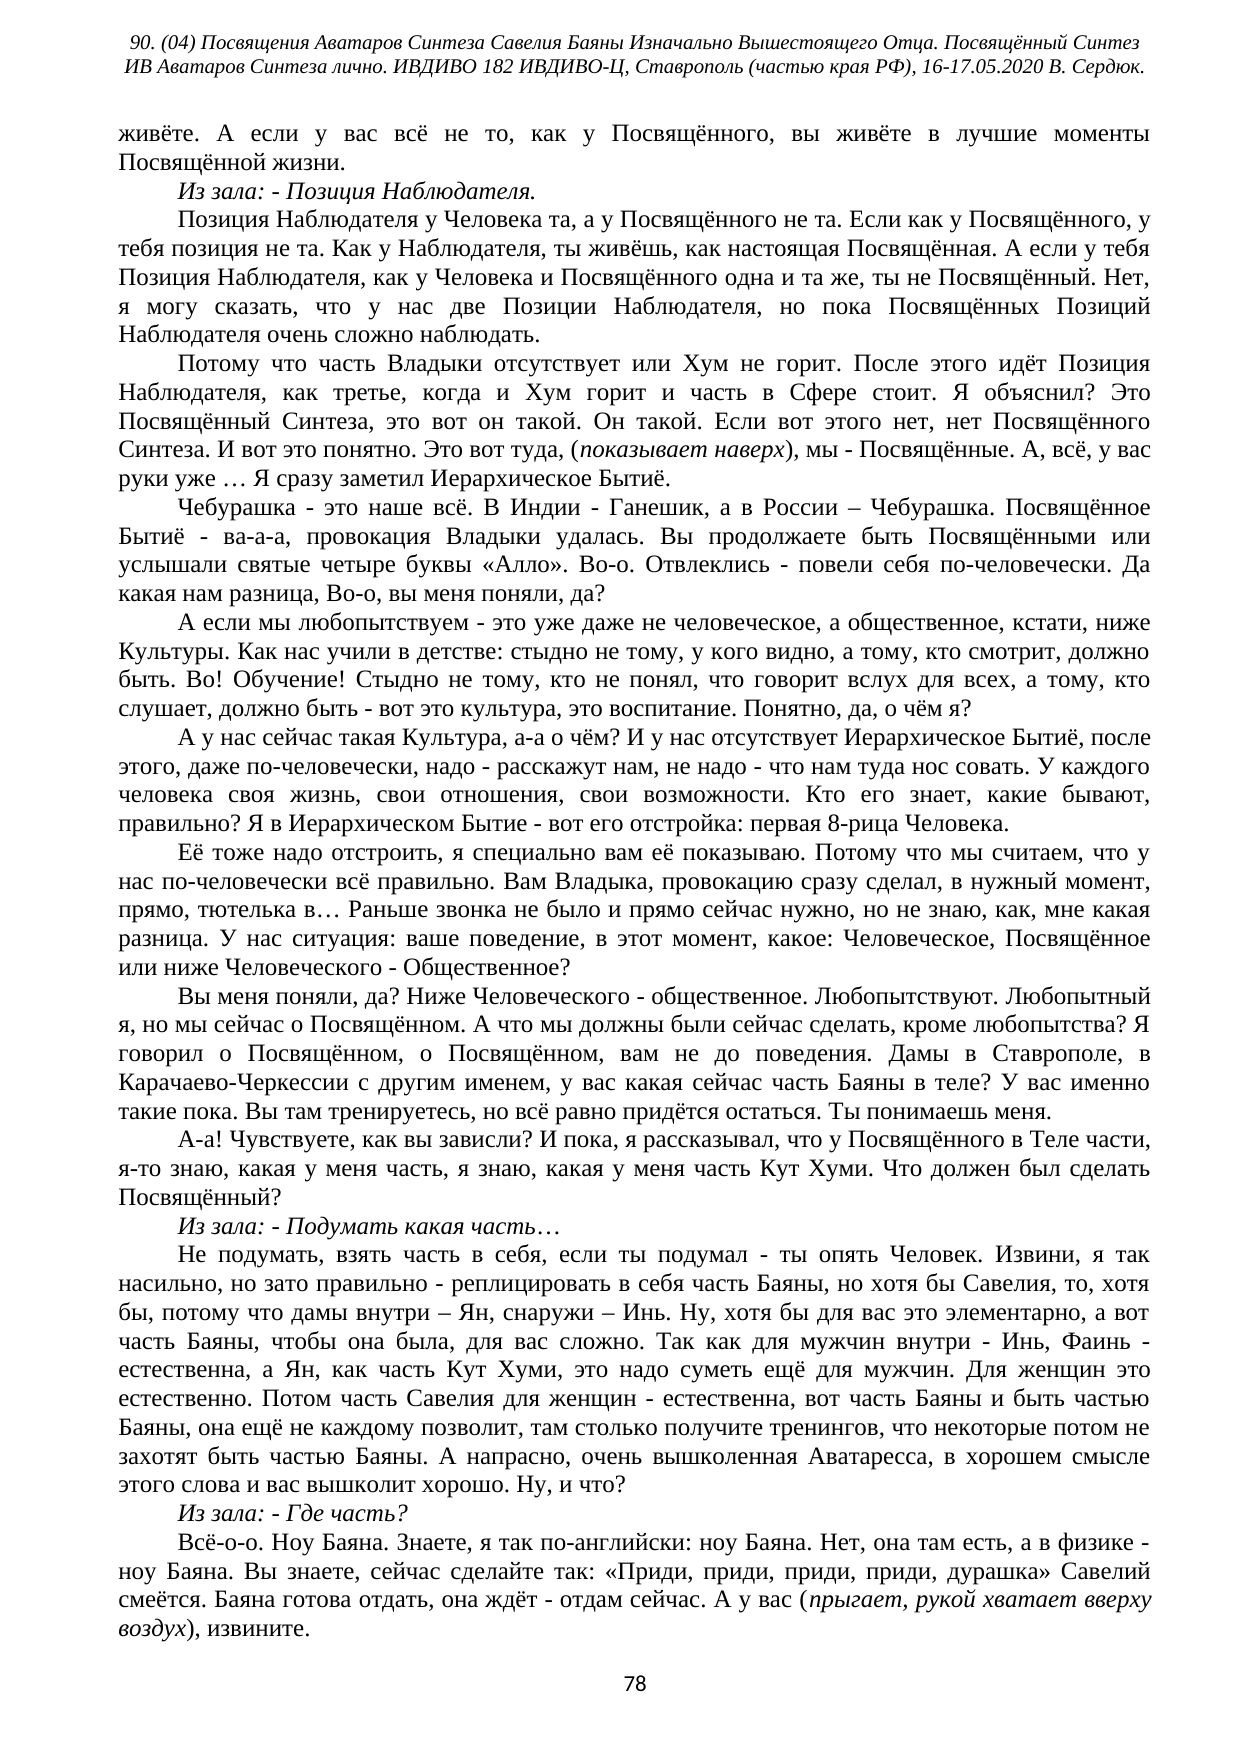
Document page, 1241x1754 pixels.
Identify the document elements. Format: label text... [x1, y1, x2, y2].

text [118, 118, 1152, 176]
text Вы меня поняли, да? Ниже Человеческого - общественное. Любопытствуют. Любопытный я, но мы сейчас о Посвящённом. А что мы должны были сейчас сделать, кроме любопытства? Я говорил о Посвящённом, о Посвящённом, вам не до поведения. Дамы в Ставрополе, в Карачаево-Черкессии с другим именем, у вас какая сейчас часть Баяны в теле? У вас именно такие пока. Вы там тренируетесь, но всё равно придётся остаться. Ты понимаешь меня. [118, 981, 1152, 1124]
text Из зала: - Где часть? [118, 1498, 1152, 1527]
text Из зала: - Позиция Наблюдателя. [118, 176, 1152, 204]
text А у нас сейчас такая Культура, а-а о чём? И у нас отсутствует Иерархическое Бытиё, после этого, даже по-человечески, надо - расскажут нам, не надо - что нам туда нос совать. У каждого человека своя жизнь, свои отношения, свои возможности. Кто его знает, какие бывают, правильно? Я в Иерархическом Бытие - вот его отстройка: первая 8-рица Человека. [118, 722, 1152, 837]
text Не подумать, взять часть в себя, если ты подумал - ты опять Человек. Извини, я так насильно, но зато правильно - реплицировать в себя часть Баяны, но хотя бы Савелия, то, хотя бы, потому что дамы внутри – Ян, снаружи – Инь. Ну, хотя бы для вас это элементарно, а вот часть Баяны, чтобы она была, для вас сложно. Так как для мужчин внутри - Инь, Фаинь - естественна, а Ян, как часть Кут Хуми, это надо суметь ещё для мужчин. Для женщин это естественно. Потом часть Савелия для женщин - естественна, вот часть Баяны и быть частью Баяны, она ещё не каждому позволит, там столько получите тренингов, что некоторые потом не захотят быть частью Баяны. А напрасно, очень вышколенная Аватаресса, в хорошем смысле этого слова и вас вышколит хорошо. Ну, и что? [118, 1239, 1152, 1498]
text Её тоже надо отстроить, я специально вам её показываю. Потому что мы считаем, что у нас по-человечески всё правильно. Вам Владыка, провокацию сразу сделал, в нужный момент, прямо, тютелька в… Раньше звонка не было и прямо сейчас нужно, но не знаю, как, мне какая разница. У нас ситуация: ваше поведение, в этот момент, какое: Человеческое, Посвящённое или ниже Человеческого - Общественное? [118, 837, 1152, 981]
text А если мы любопытствуем - это уже даже не человеческое, а общественное, кстати, ниже Культуры. Как нас учили в детстве: стыдно не тому, у кого видно, а тому, кто смотрит, должно быть. Во! Обучение! Стыдно не тому, кто не понял, что говорит вслух для всех, а тому, кто слушает, должно быть - вот это культура, это воспитание. Понятно, да, о чём я? [118, 607, 1152, 722]
text А-а! Чувствуете, как вы зависли? И пока, я рассказывал, что у Посвящённого в Теле части, я-то знаю, какая у меня часть, я знаю, какая у меня часть Кут Хуми. Что должен был сделать Посвящённый? [118, 1124, 1152, 1211]
text Потому что часть Владыки отсутствует или Хум не горит. После этого идёт Позиция Наблюдателя, как третье, когда и Хум горит и часть в Сфере стоит. Я объяснил? Это Посвящённый Синтеза, это вот он такой. Он такой. Если вот этого нет, нет Посвящённого Синтеза. И вот это понятно. Это вот туда, (показывает наверх), мы - Посвящённые. А, всё, у вас руки уже … Я сразу заметил Иерархическое Бытиё. [118, 348, 1152, 492]
text Из зала: - Подумать какая часть… [118, 1211, 1152, 1239]
text Всё-о-о. Ноу Баяна. Знаете, я так по-английски: ноу Баяна. Нет, она там есть, а в физике - ноу Баяна. Вы знаете, сейчас сделайте так: «Приди, приди, приди, приди, дурашка» Савелий смеётся. Баяна готова отдать, она ждёт - отдам сейчас. А у вас (прыгает, рукой хватает вверху воздух), извините. [118, 1527, 1152, 1642]
text Позиция Наблюдателя у Человека та, а у Посвящённого не та. Если как у Посвящённого, у тебя позиция не та. Как у Наблюдателя, ты живёшь, как настоящая Посвящённая. А если у тебя Позиция Наблюдателя, как у Человека и Посвящённого одна и та же, ты не Посвящённый. Нет, я могу сказать, что у нас две Позиции Наблюдателя, но пока Посвящённых Позиций Наблюдателя очень сложно наблюдать. [118, 204, 1152, 348]
text Чебурашка - это наше всё. В Индии - Ганешик, а в России – Чебурашка. Посвящённое Бытиё - ва-а-а, провокация Владыки удалась. Вы продолжаете быть Посвящёнными или услышали святые четыре буквы «Алло». Во-о. Отвлеклись - повели себя по-человечески. Да какая нам разница, Во-о, вы меня поняли, да? [118, 492, 1152, 607]
